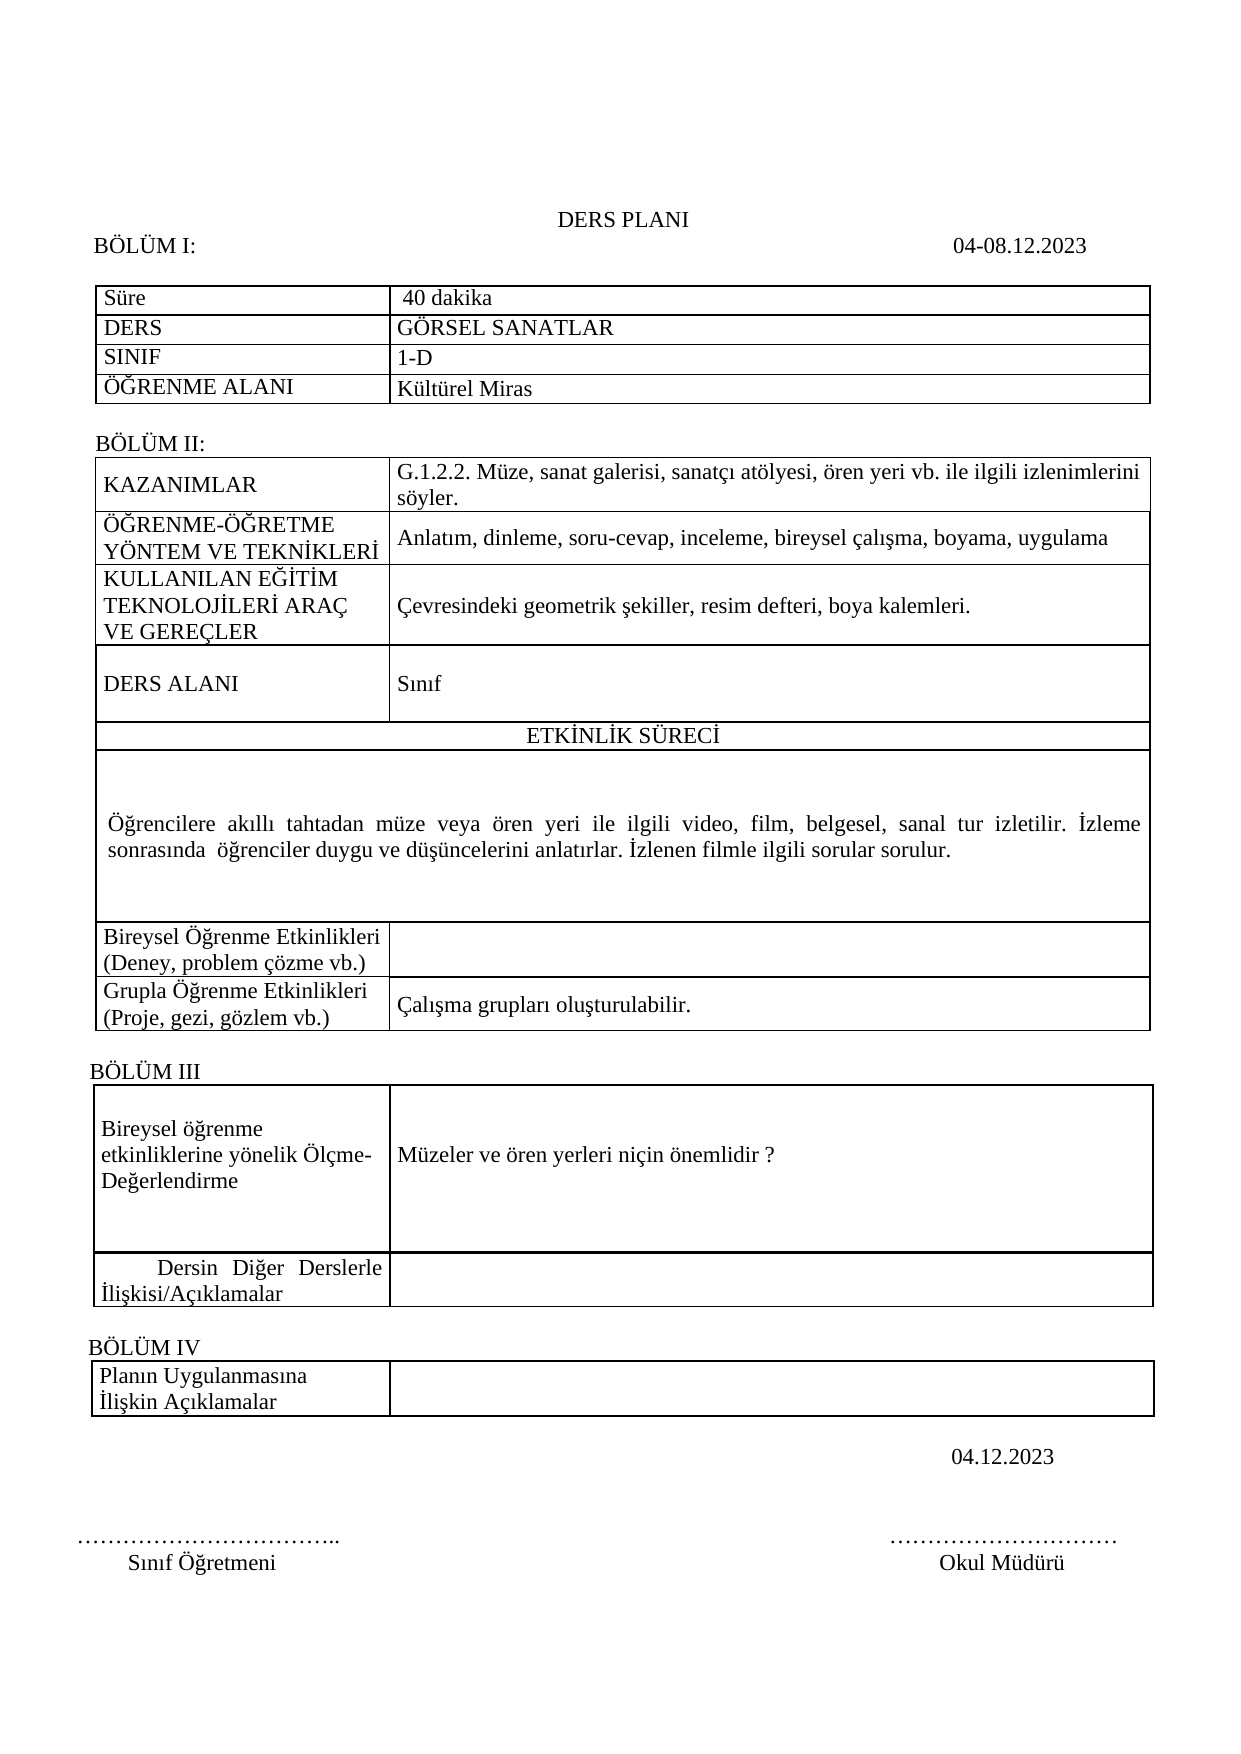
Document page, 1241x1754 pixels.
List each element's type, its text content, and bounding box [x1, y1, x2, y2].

text DERS PLANI [65, 206, 1181, 232]
text 04.12.2023 [951, 1443, 1181, 1469]
table_cell [390, 923, 1149, 976]
table_cell Kültürel Miras [391, 375, 1149, 403]
table_cell Öğrencilere akıllı tahtadan müze veya ören yeri ile ilgili video, film, belgesel, sanal tur izletilir. İzleme sonrasında öğrenciler duygu ve düşüncelerini anlatırlar. İzlenen filmle ilgili sorular sorulur. [97, 751, 1149, 921]
table_cell 1-D [391, 345, 1149, 373]
text Sınıf Öğretmeni Okul Müdürü [65, 1549, 1181, 1575]
table_cell DERS ALANI [97, 646, 389, 721]
text BÖLÜM II: [65, 430, 1181, 457]
table_cell Çevresindeki geometrik şekiller, resim defteri, boya kalemleri. [390, 565, 1149, 644]
table_header Planın Uygulanmasına İlişkin Açıklamalar [93, 1362, 389, 1415]
table_cell Çalışma grupları oluşturulabilir. [390, 978, 1149, 1030]
table_cell Grupla Öğrenme Etkinlikleri (Proje, gezi, gözlem vb.) [97, 977, 389, 1030]
table_cell Sınıf [390, 646, 1149, 721]
table_cell ÖĞRENME ALANI [97, 375, 389, 403]
table_header Müzeler ve ören yerleri niçin önemlidir ? [391, 1086, 1152, 1251]
subtitle BÖLÜM III [65, 1058, 1181, 1084]
table_header Süre [97, 287, 389, 314]
table_header KAZANIMLAR [96, 458, 389, 511]
table_cell Dersin Diğer Derslerle İlişkisi/Açıklamalar [95, 1254, 389, 1306]
table_cell SINIF [97, 345, 389, 373]
text …………………………….. ………………………… [65, 1522, 1181, 1549]
table_cell [391, 1254, 1152, 1306]
text BÖLÜM I: 04-08.12.2023 [65, 232, 1181, 258]
table_cell GÖRSEL SANATLAR [391, 316, 1149, 344]
table_header G.1.2.2. Müze, sanat galerisi, sanatçı atölyesi, ören yeri vb. ile ilgili izlenimlerini söyler. [390, 458, 1150, 511]
subtitle BÖLÜM IV [65, 1334, 1181, 1360]
table_header Bireysel öğrenme etkinliklerine yönelik Ölçme-Değerlendirme [95, 1086, 389, 1251]
table_cell Anlatım, dinleme, soru-cevap, inceleme, bireysel çalışma, boyama, uygulama [390, 512, 1149, 564]
table_cell ETKİNLİK SÜRECİ [97, 723, 1149, 749]
table_cell Bireysel Öğrenme Etkinlikleri (Deney, problem çözme vb.) [97, 923, 389, 976]
table_header [391, 1362, 1153, 1415]
table_cell ÖĞRENME-ÖĞRETME YÖNTEM VE TEKNİKLERİ [96, 512, 389, 564]
table_cell KULLANILAN EĞİTİM TEKNOLOJİLERİ ARAÇ VE GEREÇLER [96, 565, 389, 644]
table_header 40 dakika [391, 287, 1149, 314]
table_cell DERS [97, 316, 389, 344]
